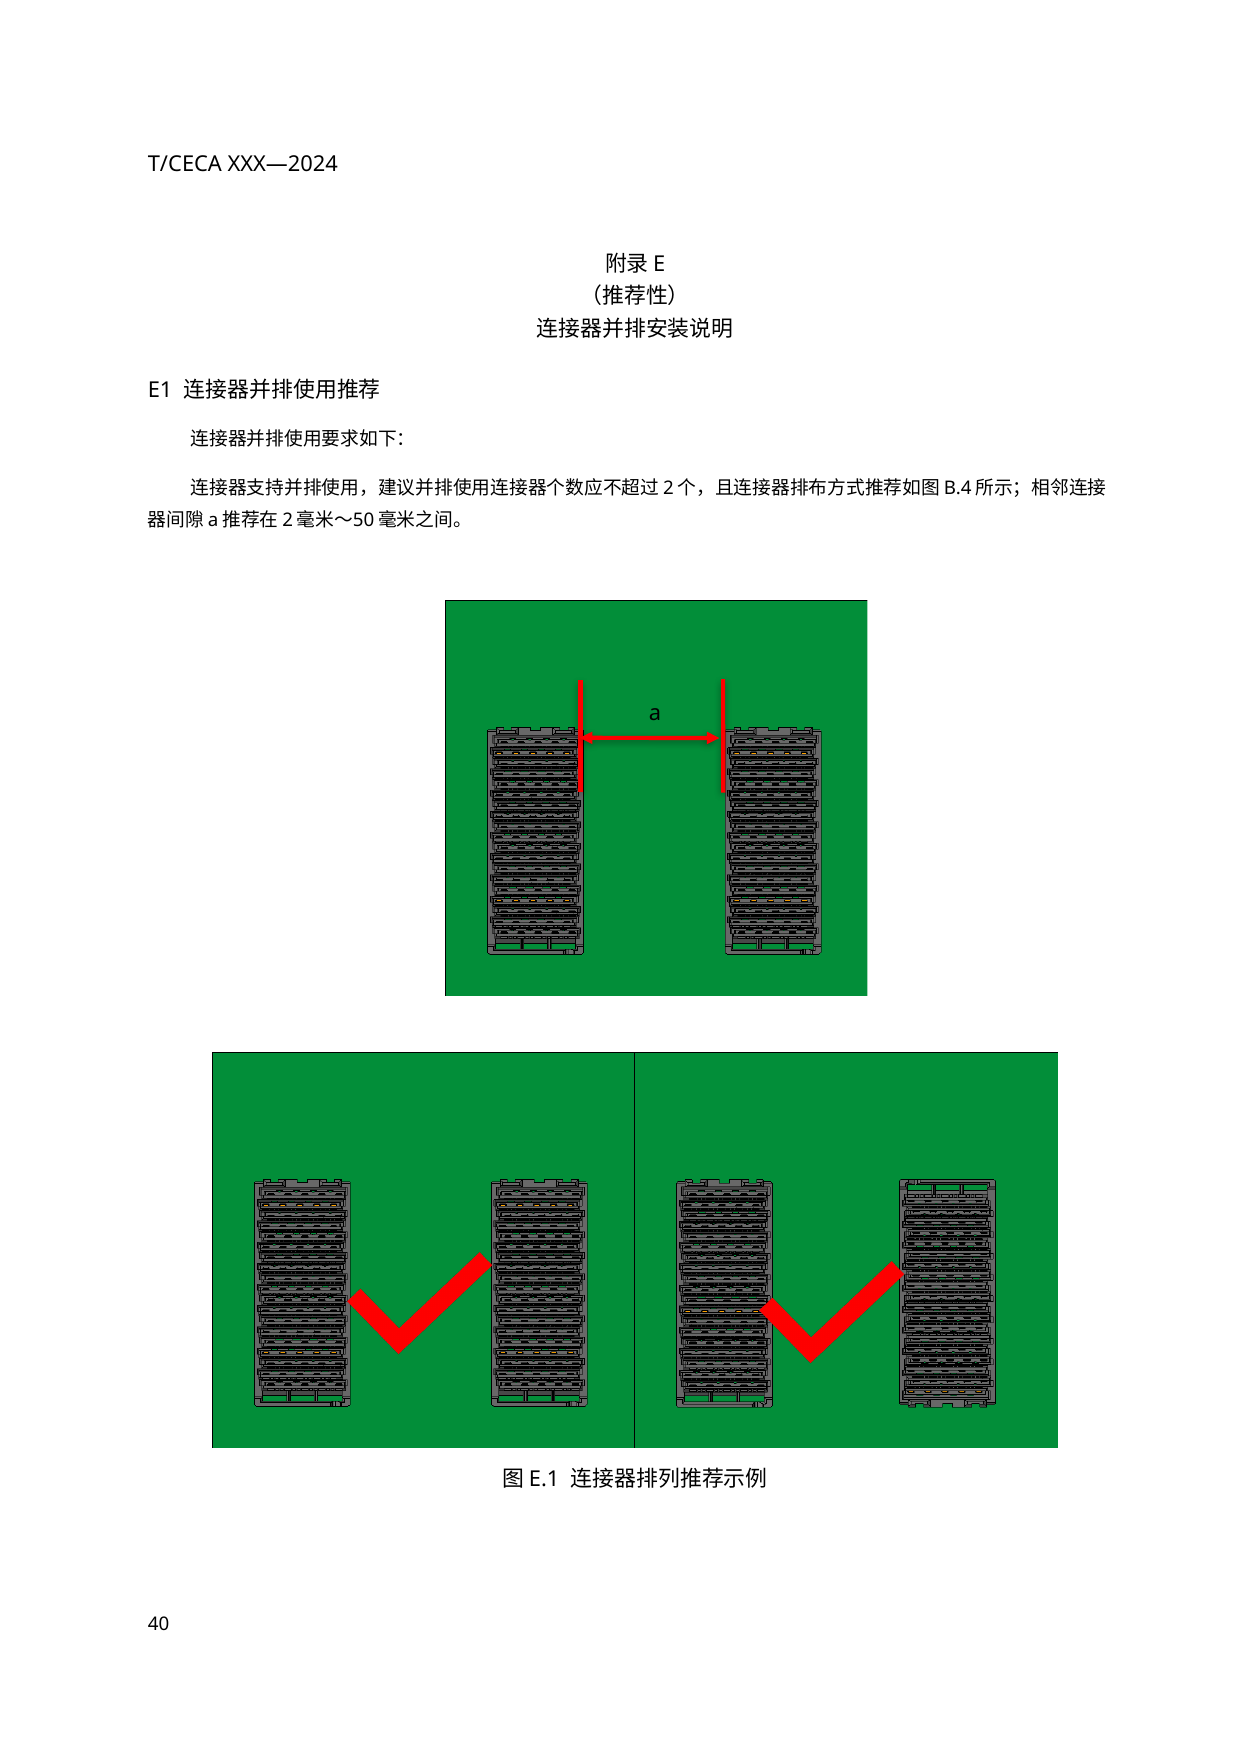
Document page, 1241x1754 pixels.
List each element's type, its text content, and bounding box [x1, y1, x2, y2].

text 连接器支持并排使用，建议并排使用连接器个数应不超过2个，且连接器排布方式推荐如图B.4所示；相邻连接器间隙a推荐在2毫米～50毫米之间。 [148, 470, 1122, 535]
text 连接器并排使用要求如下： [148, 421, 1122, 453]
text 图E.1 连接器排列推荐示例 [148, 1461, 1122, 1493]
picture [212, 1051, 1058, 1448]
text E1 连接器并排使用推荐 [148, 372, 1122, 405]
text 附录E （推荐性） 连接器并排安装说明 [148, 246, 1122, 343]
picture [445, 599, 868, 996]
